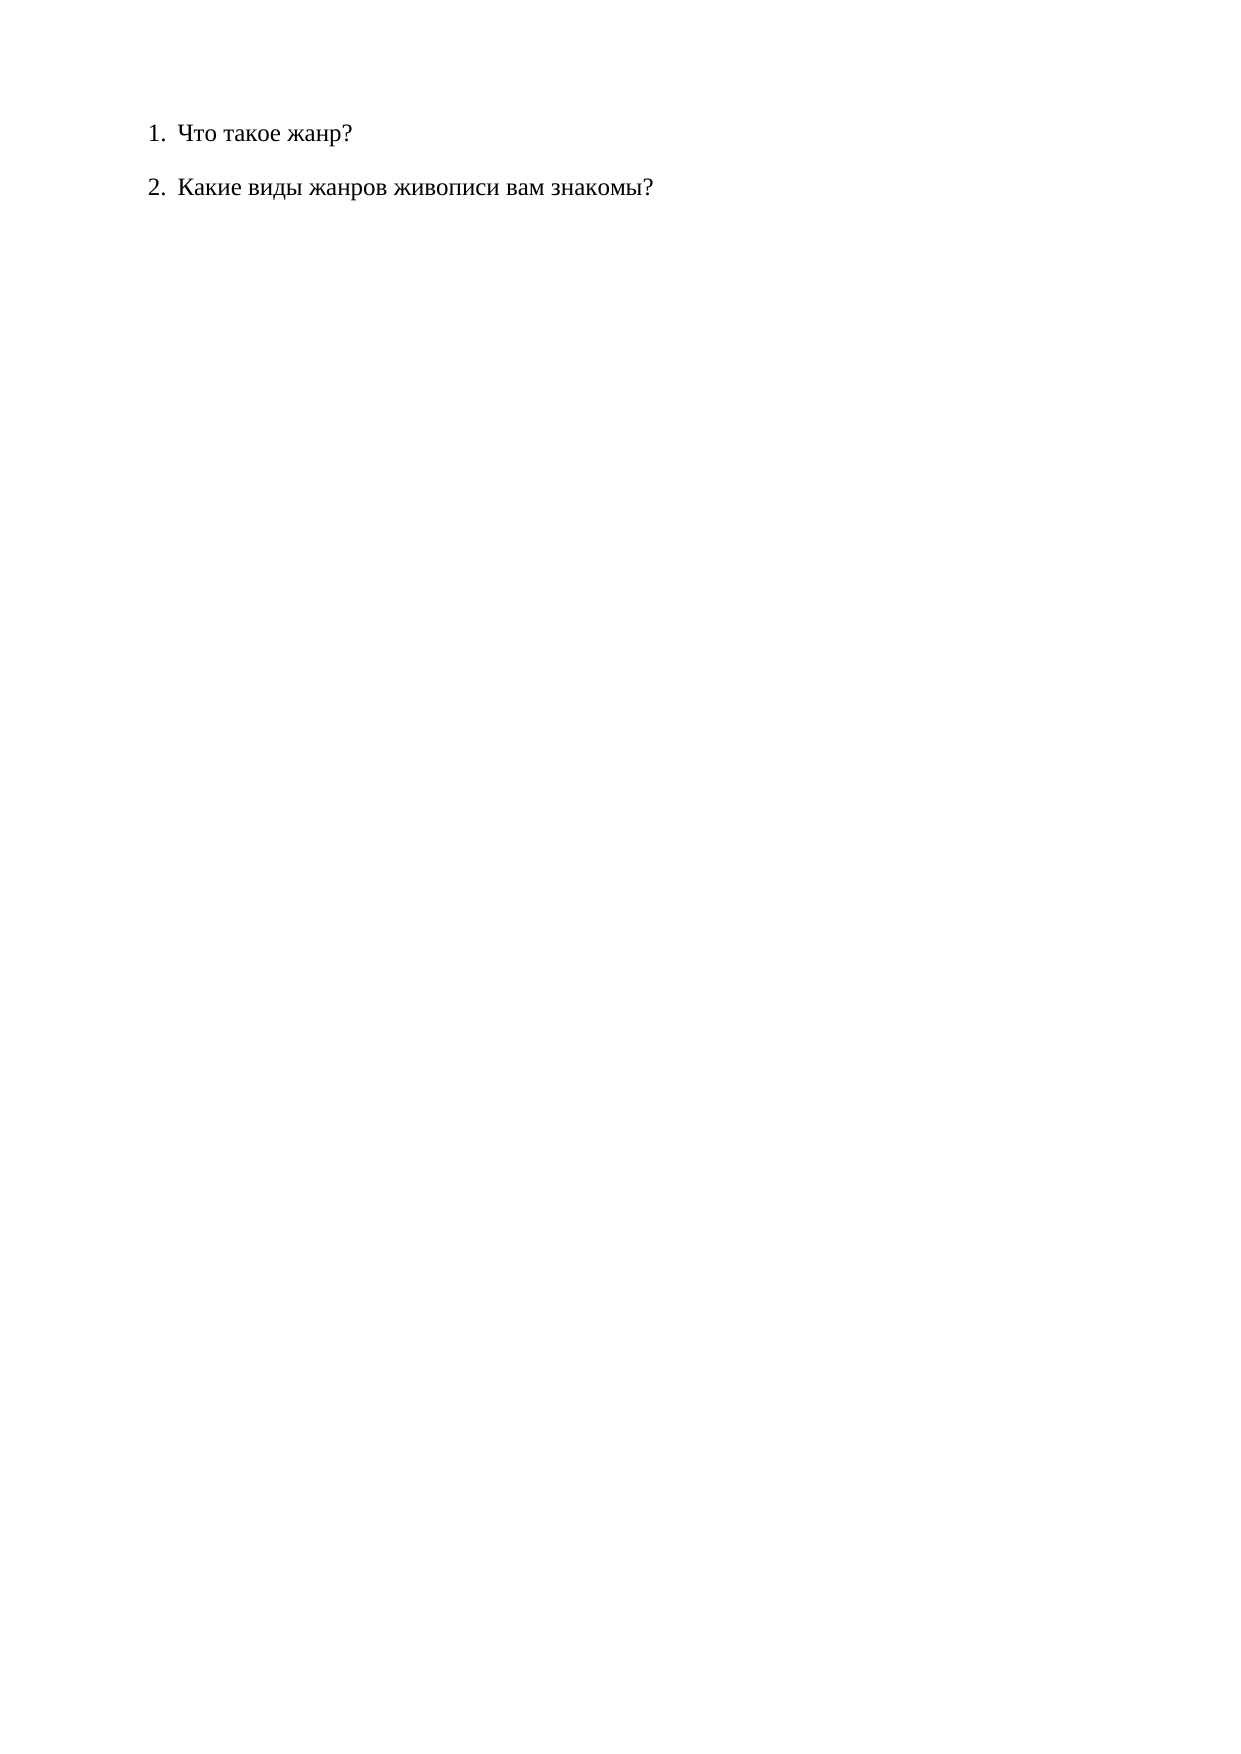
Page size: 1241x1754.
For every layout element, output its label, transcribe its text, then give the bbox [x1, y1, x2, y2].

list Какие виды жанров живописи вам знакомы? [148, 172, 1152, 201]
list Что такое жанр? [148, 118, 1152, 147]
